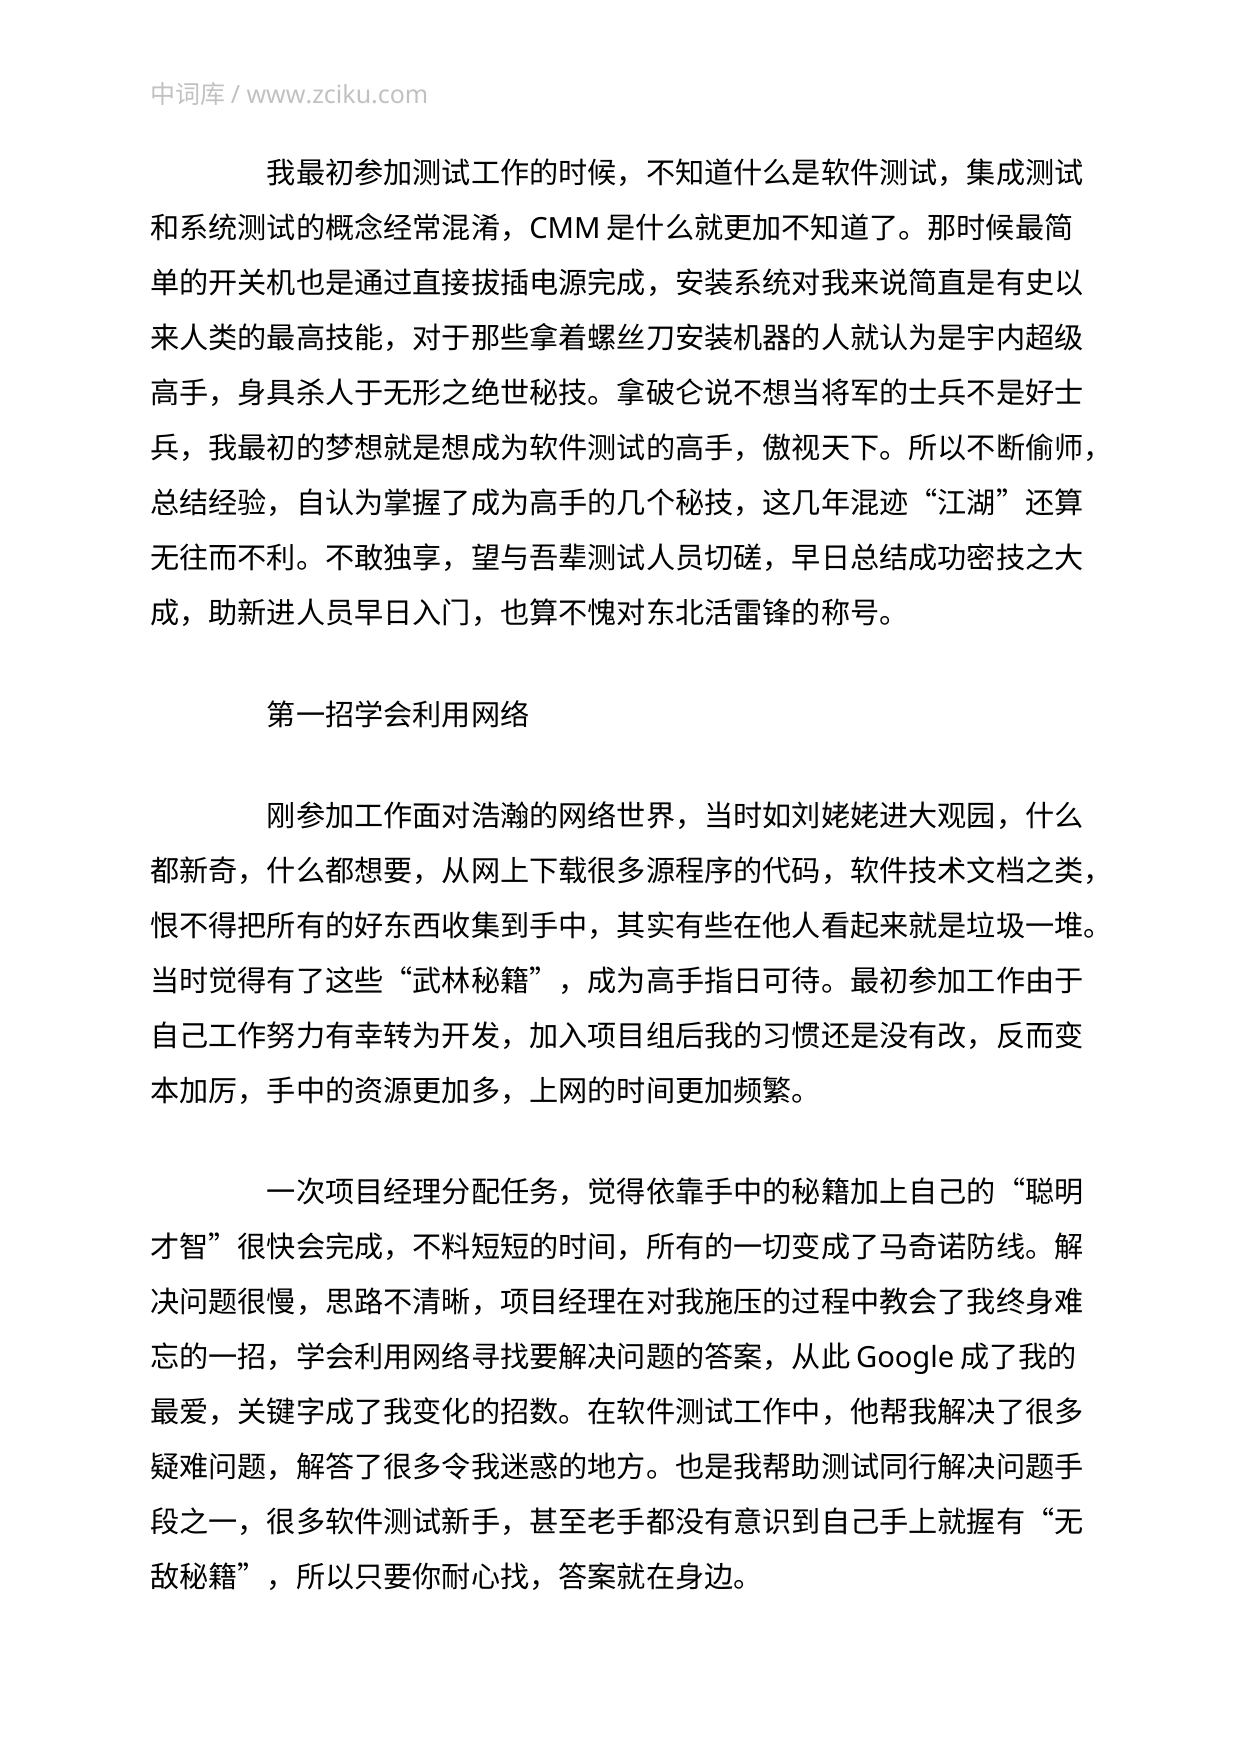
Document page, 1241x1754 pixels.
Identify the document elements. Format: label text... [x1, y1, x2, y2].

text 一次项目经理分配任务，觉得依靠手中的秘籍加上自己的“聪明才智”很快会完成，不料短短的时间，所有的一切变成了马奇诺防线。解决问题很慢，思路不清晰，项目经理在对我施压的过程中教会了我终身难忘的一招，学会利用网络寻找要解决问题的答案，从此Google成了我的最爱，关键字成了我变化的招数。在软件测试工作中，他帮我解决了很多疑难问题，解答了很多令我迷惑的地方。也是我帮助测试同行解决问题手段之一，很多软件测试新手，甚至老手都没有意识到自己手上就握有“无敌秘籍”，所以只要你耐心找，答案就在身边。 [150, 1169, 1090, 1596]
text 第一招学会利用网络 [150, 691, 1090, 733]
text 我最初参加测试工作的时候，不知道什么是软件测试，集成测试和系统测试的概念经常混淆，CMM是什么就更加不知道了。那时候最简单的开关机也是通过直接拔插电源完成，安装系统对我来说简直是有史以来人类的最高技能，对于那些拿着螺丝刀安装机器的人就认为是宇内超级高手，身具杀人于无形之绝世秘技。拿破仑说不想当将军的士兵不是好士兵，我最初的梦想就是想成为软件测试的高手，傲视天下。所以不断偷师，总结经验，自认为掌握了成为高手的几个秘技，这几年混迹“江湖”还算无往而不利。不敢独享，望与吾辈测试人员切磋，早日总结成功密技之大成，助新进人员早日入门，也算不愧对东北活雷锋的称号。 [150, 150, 1090, 632]
text 刚参加工作面对浩瀚的网络世界，当时如刘姥姥进大观园，什么都新奇，什么都想要，从网上下载很多源程序的代码，软件技术文档之类，恨不得把所有的好东西收集到手中，其实有些在他人看起来就是垃圾一堆。当时觉得有了这些“武林秘籍”，成为高手指日可待。最初参加工作由于自己工作努力有幸转为开发，加入项目组后我的习惯还是没有改，反而变本加厉，手中的资源更加多，上网的时间更加频繁。 [150, 793, 1090, 1109]
